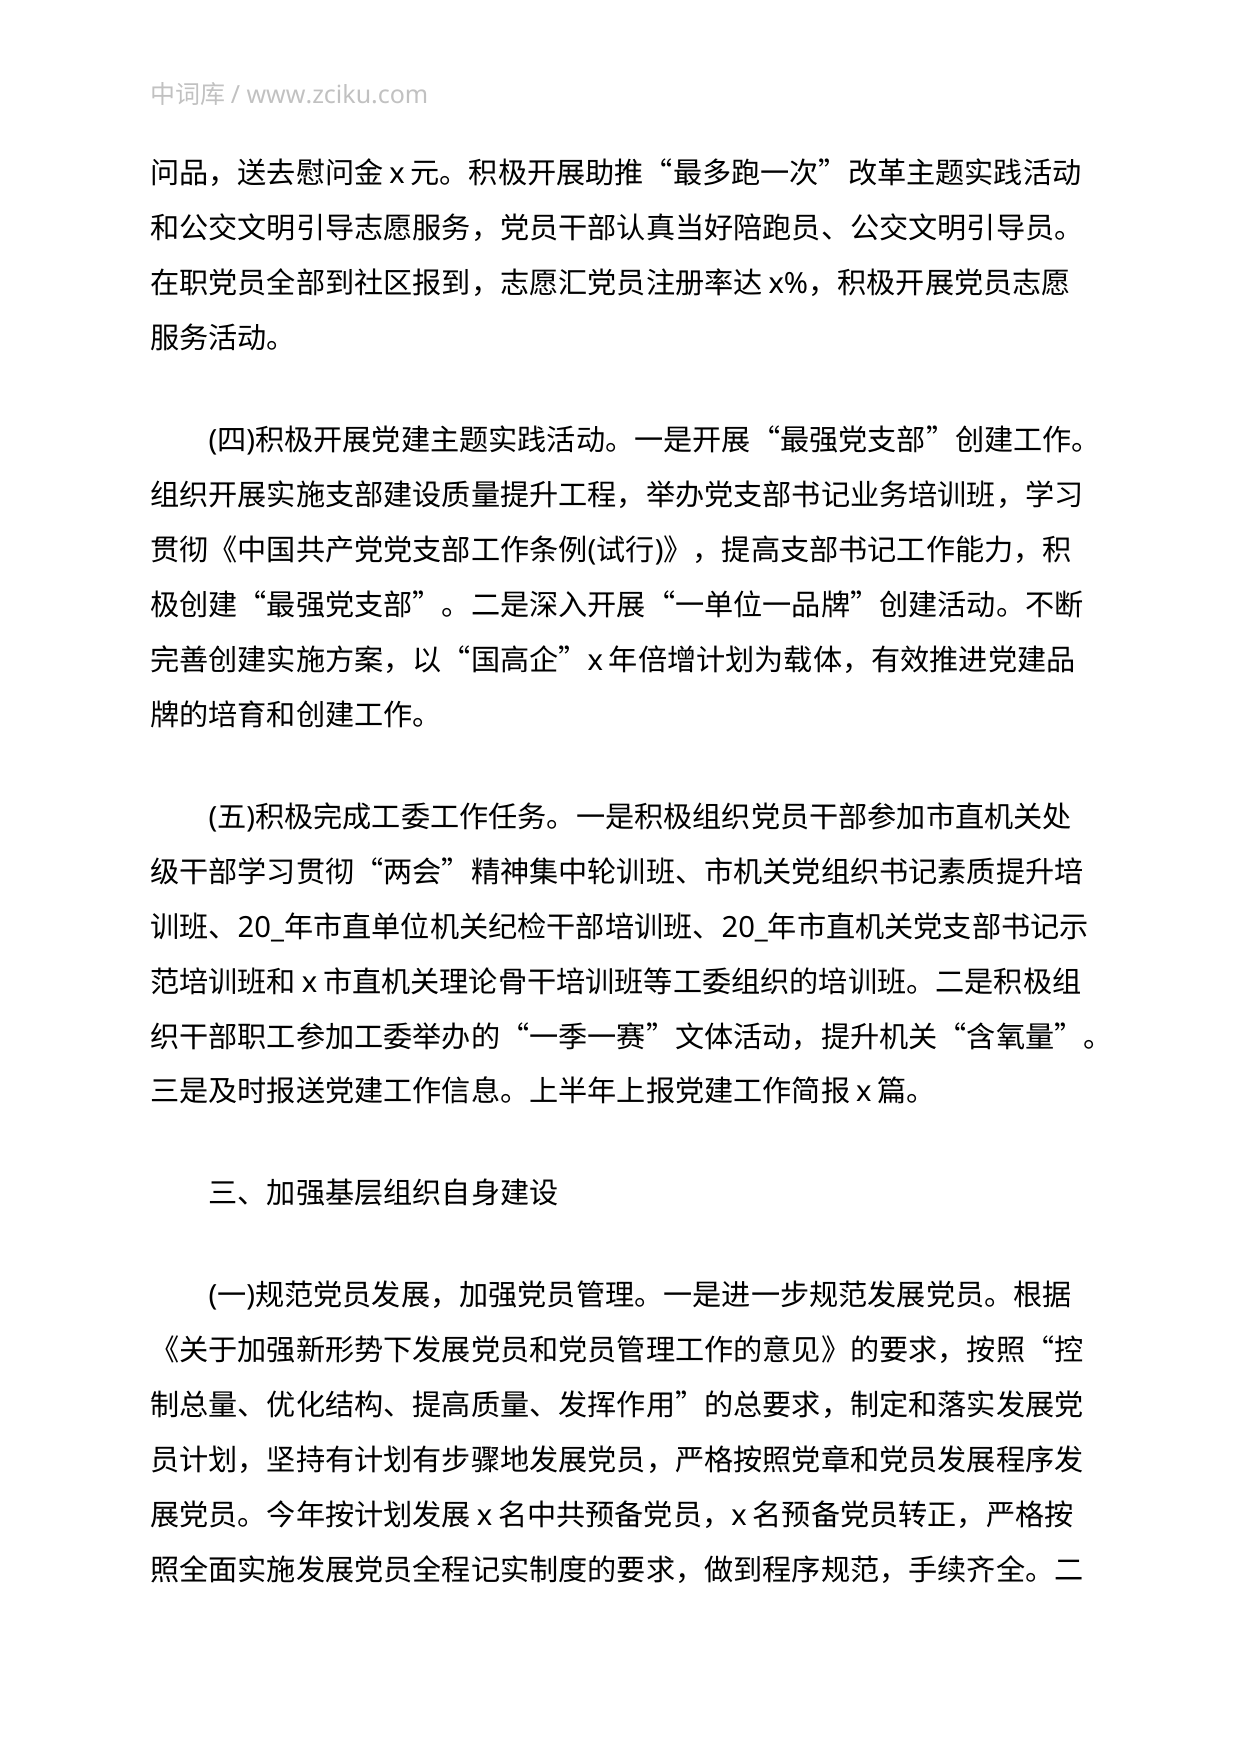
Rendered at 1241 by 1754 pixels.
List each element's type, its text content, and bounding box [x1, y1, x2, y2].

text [150, 150, 1090, 357]
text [150, 1272, 1090, 1589]
text (四)积极开展党建主题实践活动。一是开展“最强党支部”创建工作。组织开展实施支部建设质量提升工程，举办党支部书记业务培训班，学习贯彻《中国共产党党支部工作条例(试行)》，提高支部书记工作能力，积极创建“最强党支部”。二是深入开展“一单位一品牌”创建活动。不断完善创建实施方案，以“国高企”x年倍增计划为载体，有效推进党建品牌的培育和创建工作。 [150, 417, 1090, 734]
text (五)积极完成工委工作任务。一是积极组织党员干部参加市直机关处级干部学习贯彻“两会”精神集中轮训班、市机关党组织书记素质提升培训班、20_年市直单位机关纪检干部培训班、20_年市直机关党支部书记示范培训班和x市直机关理论骨干培训班等工委组织的培训班。二是积极组织干部职工参加工委举办的“一季一赛”文体活动，提升机关“含氧量”。三是及时报送党建工作信息。上半年上报党建工作简报x篇。 [150, 793, 1090, 1110]
text 三、加强基层组织自身建设 [150, 1170, 1090, 1212]
